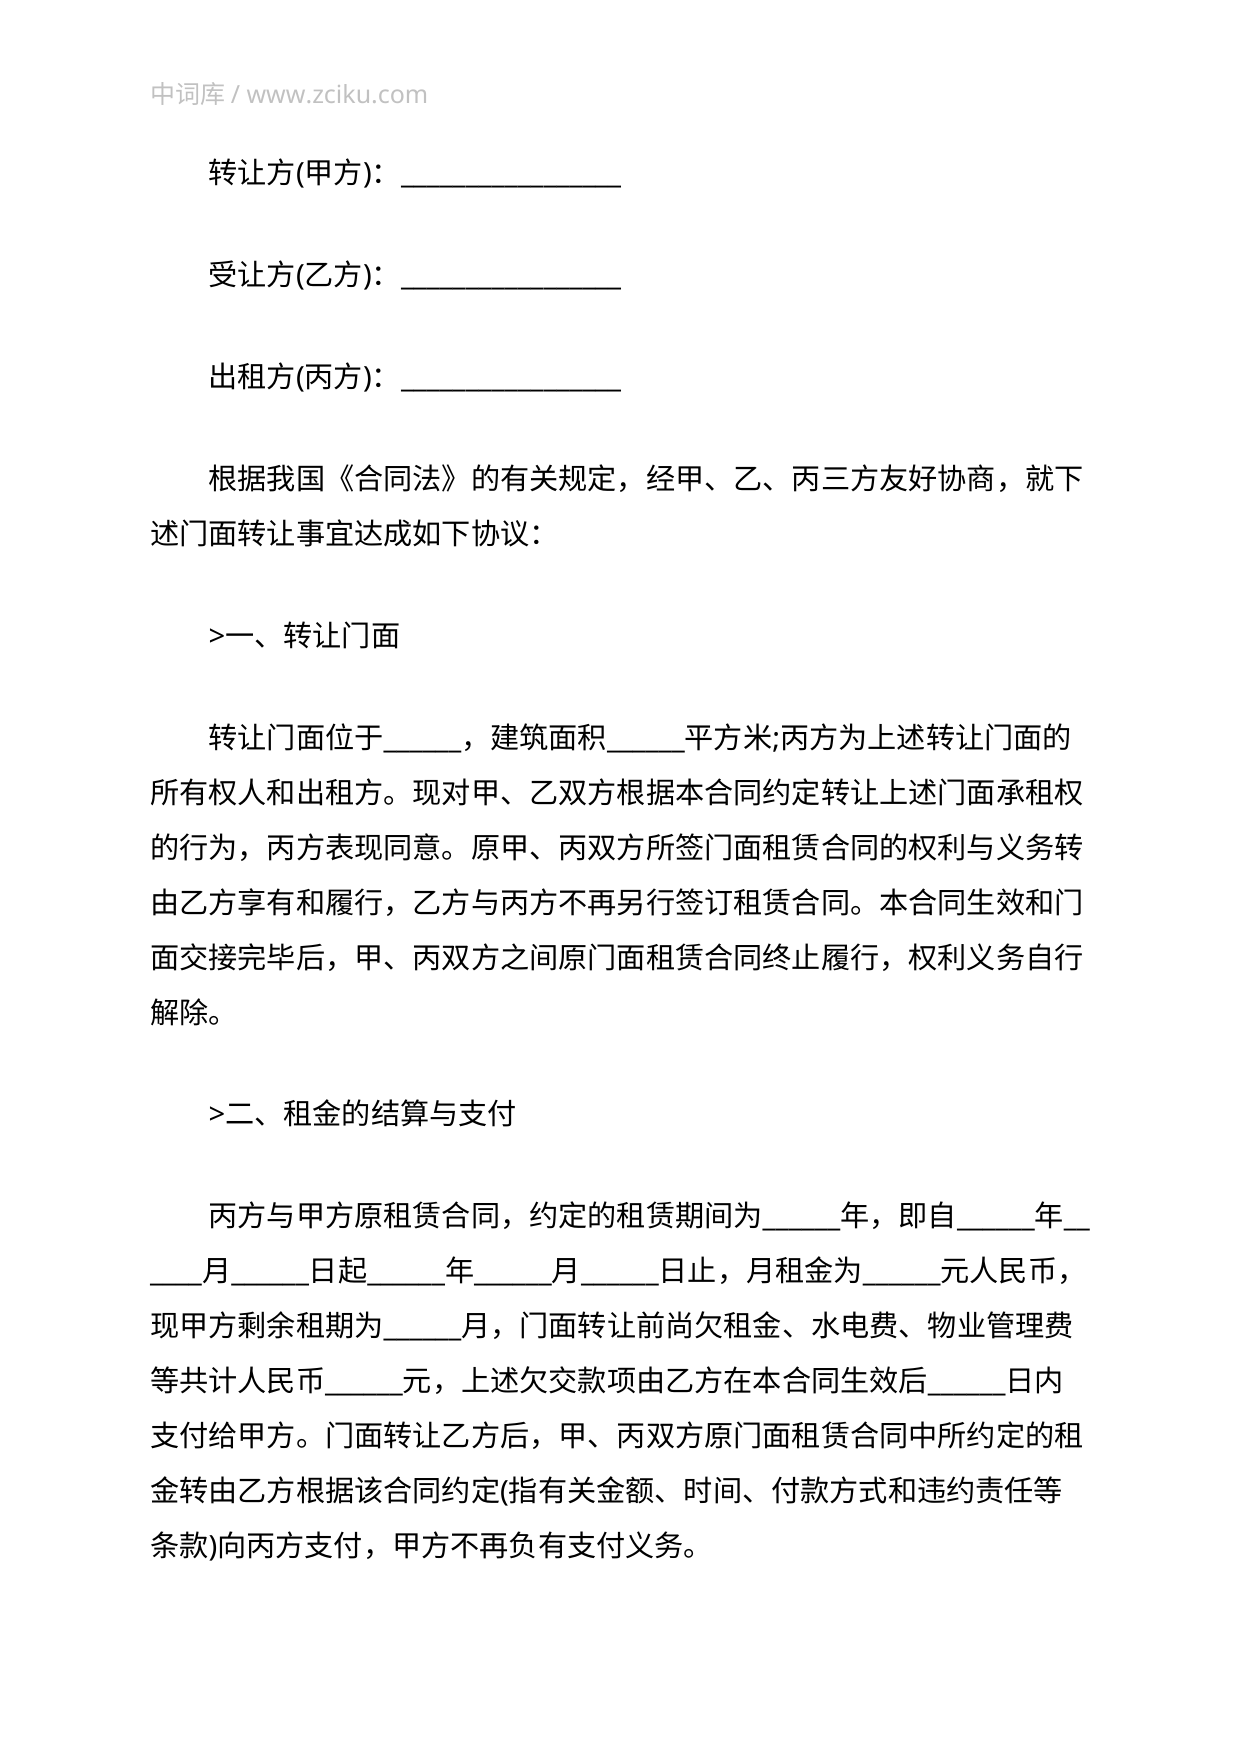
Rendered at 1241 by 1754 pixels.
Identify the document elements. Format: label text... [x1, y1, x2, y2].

text >二、租金的结算与支付 [150, 1091, 1090, 1133]
text 转让方(甲方)：_________________ [150, 150, 1090, 192]
text 丙方与甲方原租赁合同，约定的租赁期间为______年，即自______年______月______日起______年______月______日止，月租金为______元人民币，现甲方剩余租期为______月，门面转让前尚欠租金、水电费、物业管理费等共计人民币______元，上述欠交款项由乙方在本合同生效后______日内支付给甲方。门面转让乙方后，甲、丙双方原门面租赁合同中所约定的租金转由乙方根据该合同约定(指有关金额、时间、付款方式和违约责任等条款)向丙方支付，甲方不再负有支付义务。 [150, 1193, 1090, 1565]
text 根据我国《合同法》的有关规定，经甲、乙、丙三方友好协商，就下述门面转让事宜达成如下协议： [150, 456, 1090, 553]
text 转让门面位于______，建筑面积______平方米;丙方为上述转让门面的所有权人和出租方。现对甲、乙双方根据本合同约定转让上述门面承租权的行为，丙方表现同意。原甲、丙双方所签门面租赁合同的权利与义务转由乙方享有和履行，乙方与丙方不再另行签订租赁合同。本合同生效和门面交接完毕后，甲、丙双方之间原门面租赁合同终止履行，权利义务自行解除。 [150, 714, 1090, 1031]
text >一、转让门面 [150, 613, 1090, 655]
text 受让方(乙方)：_________________ [150, 252, 1090, 294]
text 出租方(丙方)：_________________ [150, 354, 1090, 396]
